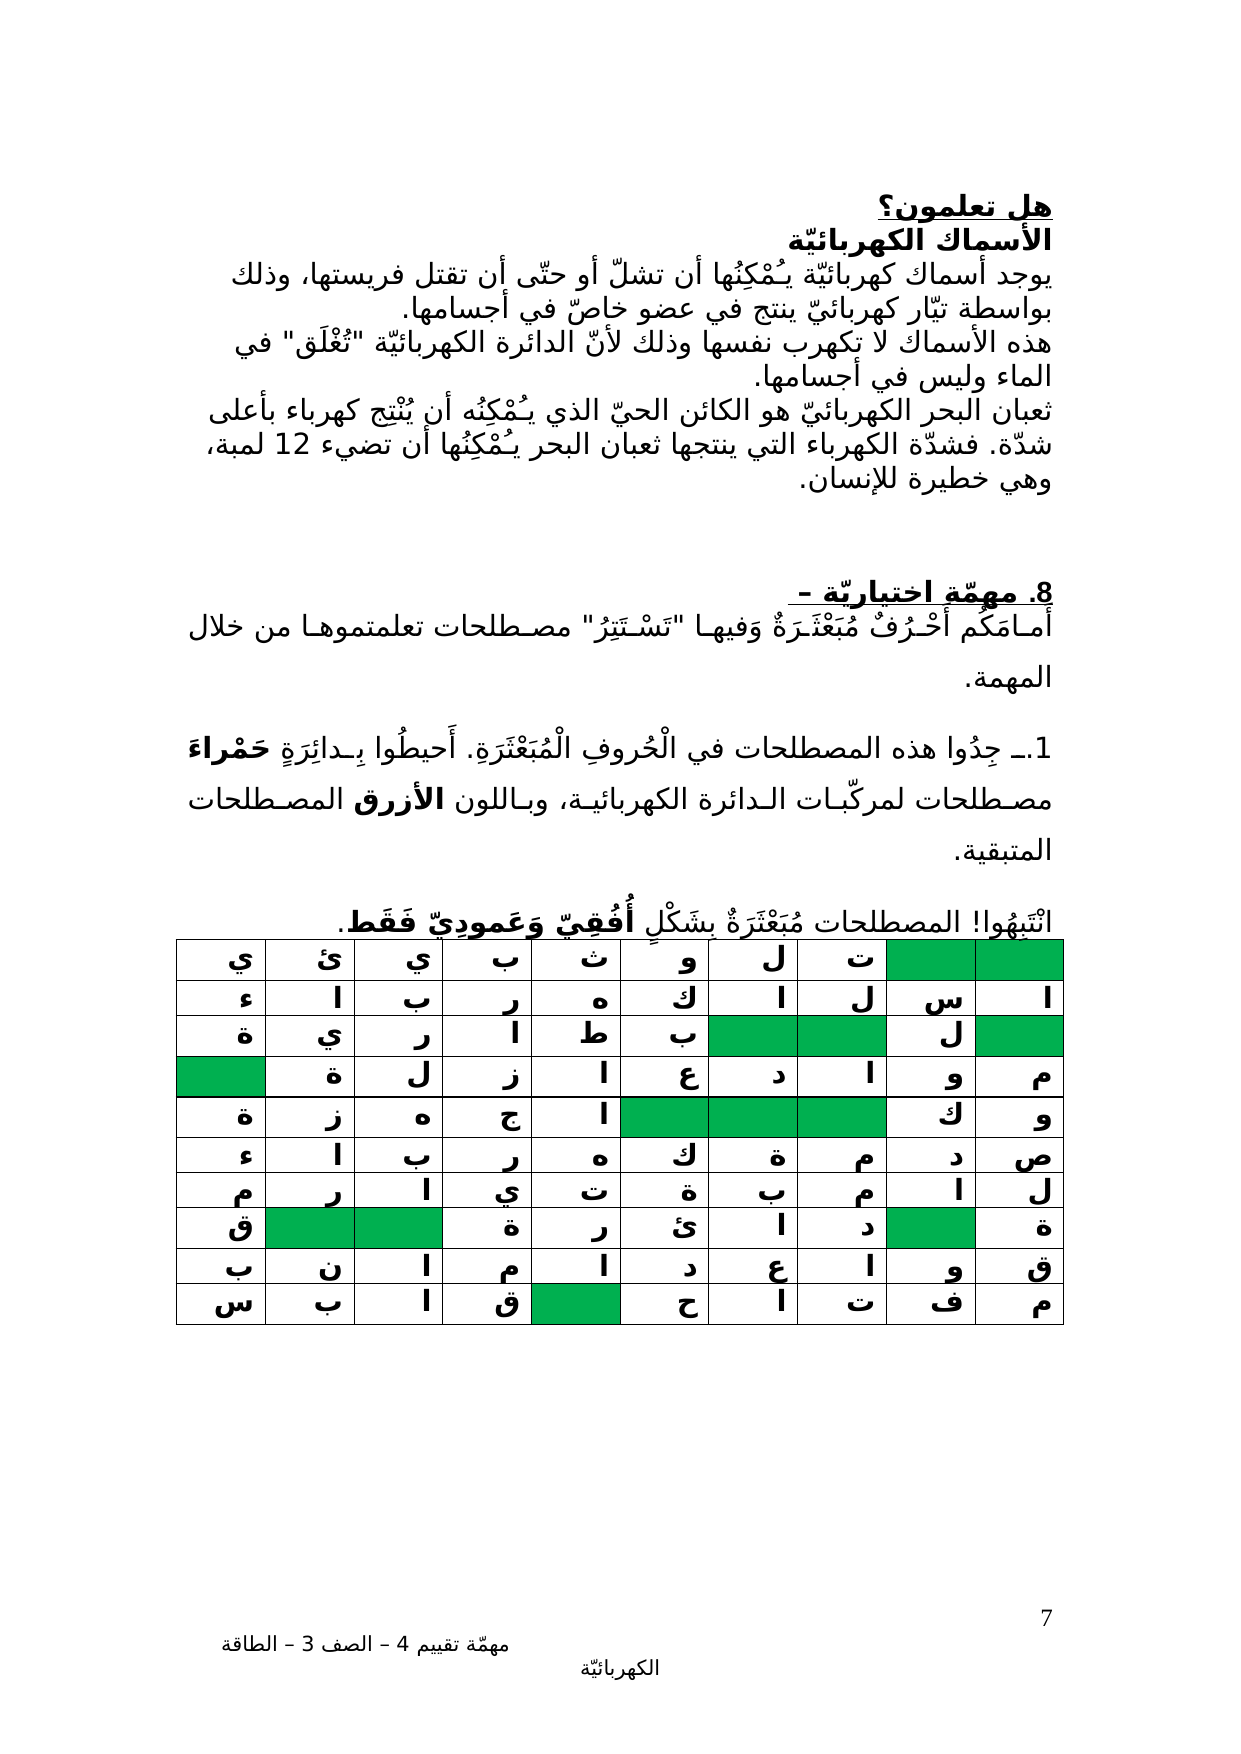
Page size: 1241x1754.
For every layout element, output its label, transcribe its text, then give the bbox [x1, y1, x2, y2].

table_cell ا [355, 1173, 442, 1207]
table_header و [621, 940, 708, 980]
table_cell ي [443, 1173, 531, 1207]
table_cell ا [709, 1284, 797, 1324]
table_header ل [709, 940, 797, 980]
table_cell ك [621, 981, 708, 1015]
table_cell م [976, 1057, 1063, 1096]
table_cell ه [532, 1138, 620, 1172]
table_cell ك [887, 1098, 975, 1137]
table_header ب [443, 940, 531, 980]
text ثعبان البحر الكهربائيّ هو الكائن الحيّ الذي يـُمْكِنُه أن يُنْتِج كهرباء بأعلى شدّة. فشدّة الكهرباء التي ينتجها ثعبان البحر يـُمْكِنُها أن تضيء 12 لمبة، وهي خطيرة للإنسان. [187, 393, 1053, 495]
table_cell ا [355, 1284, 442, 1324]
table_cell ة [443, 1208, 531, 1248]
table_cell ا [976, 981, 1063, 1015]
table_cell س [887, 981, 975, 1015]
text 8. مهمّة اختياريّة – [187, 575, 1053, 609]
table_cell س [177, 1284, 265, 1324]
table_cell ا [798, 1249, 886, 1283]
table_cell د [887, 1138, 975, 1172]
table_cell ا [355, 1249, 442, 1283]
table_cell ة [266, 1057, 354, 1096]
table_cell ا [443, 1016, 531, 1056]
table_cell ج [443, 1098, 531, 1137]
table_header ي [355, 940, 442, 980]
text انْتَبِهُوا! المصطلحات مُبَعْثَرَةٌ بِشَكْلٍ أُفُقِيّ وَعَمودِيّ فَقَط. [187, 905, 1053, 939]
table_header [976, 940, 1063, 980]
text هل تعلمون؟ [187, 190, 1053, 224]
table_cell م [976, 1284, 1063, 1324]
table_cell ل [355, 1057, 442, 1096]
table_cell ل [798, 981, 886, 1015]
text أَمامَكُم أَحْرُفٌ مُبَعْثَرَةٌ وَفيها "تَسْتَتِرُ" مصطلحات تعلمتموها من خلال المهمة. [187, 609, 1053, 694]
table_cell ف [887, 1284, 975, 1324]
table_cell [976, 1016, 1063, 1056]
table_cell ء [177, 981, 265, 1015]
table_cell ه [532, 981, 620, 1015]
table_cell د [798, 1208, 886, 1248]
table_cell ة [177, 1098, 265, 1137]
table_cell ة [709, 1138, 797, 1172]
table_cell ع [621, 1057, 708, 1096]
table_cell [887, 1208, 975, 1248]
table_cell ئ [621, 1208, 708, 1248]
table_cell ل [976, 1173, 1063, 1207]
table_cell ت [532, 1173, 620, 1207]
table_cell ا [266, 981, 354, 1015]
table_cell ل [887, 1016, 975, 1056]
table_cell ق [976, 1249, 1063, 1283]
table_cell ب [709, 1173, 797, 1207]
table_cell و [976, 1098, 1063, 1137]
table_cell [709, 1016, 797, 1056]
table_cell ا [266, 1138, 354, 1172]
text يوجد أسماك كهربائيّة يـُمْكِنُها أن تشلّ أو حتّى أن تقتل فريستها، وذلك بواسطة تيّار كهربائيّ ينتج في عضو خاصّ في أجسامها. [187, 258, 1053, 326]
table_cell ب [266, 1284, 354, 1324]
table_cell ز [266, 1098, 354, 1137]
table_cell ا [709, 981, 797, 1015]
table_cell ر [355, 1016, 442, 1056]
text 1. جِدُوا هذه المصطلحات في الْحُروفِ الْمُبَعْثَرَةِ. أَحيطُوا بِدائِرَةٍ حَمْراءَ مصطلحات لمركّبات الدائرة الكهربائية، وباللون الأزرق المصطلحات المتبقية. [187, 732, 1053, 867]
table_cell ه [355, 1098, 442, 1137]
table_cell ط [532, 1016, 620, 1056]
table_cell ز [443, 1057, 531, 1096]
table_cell ب [621, 1016, 708, 1056]
table_cell ق [443, 1284, 531, 1324]
table_header ث [532, 940, 620, 980]
table_header ت [798, 940, 886, 980]
table_header ئ [266, 940, 354, 980]
table_cell ا [532, 1249, 620, 1283]
table_cell [798, 1016, 886, 1056]
table_cell ا [887, 1173, 975, 1207]
table_cell [621, 1098, 708, 1137]
text هذه الأسماك لا تكهرب نفسها وذلك لأنّ الدائرة الكهربائيّة "تُغْلَق" في الماء وليس في أجسامها. [187, 326, 1053, 393]
table_cell ر [443, 981, 531, 1015]
table_cell ء [177, 1138, 265, 1172]
table_cell د [709, 1057, 797, 1096]
table_cell ر [532, 1208, 620, 1248]
table_cell ب [177, 1249, 265, 1283]
table_cell [177, 1057, 265, 1096]
table_cell ة [621, 1173, 708, 1207]
table_cell و [887, 1057, 975, 1096]
table_cell [532, 1284, 620, 1324]
table_cell ا [532, 1098, 620, 1137]
table_cell ك [621, 1138, 708, 1172]
table_cell ع [709, 1249, 797, 1283]
table_cell د [621, 1249, 708, 1283]
table_cell ص [976, 1138, 1063, 1172]
table_cell ق [177, 1208, 265, 1248]
table_cell ة [177, 1016, 265, 1056]
table_cell ر [443, 1138, 531, 1172]
table_cell ب [355, 981, 442, 1015]
table_cell ب [355, 1138, 442, 1172]
table_cell و [887, 1249, 975, 1283]
table_cell [798, 1098, 886, 1137]
table_cell ر [266, 1173, 354, 1207]
table_cell م [798, 1173, 886, 1207]
table_cell ح [621, 1284, 708, 1324]
table_cell ت [798, 1284, 886, 1324]
table_cell م [177, 1173, 265, 1207]
table_cell ا [532, 1057, 620, 1096]
table_cell ي [266, 1016, 354, 1056]
table_cell [709, 1098, 797, 1137]
text الأسماك الكهربائيّة [187, 224, 1053, 258]
table_header [887, 940, 975, 980]
table_cell ا [798, 1057, 886, 1096]
table_cell [266, 1208, 354, 1248]
table_cell ن [266, 1249, 354, 1283]
table_header ي [177, 940, 265, 980]
table_cell ة [976, 1208, 1063, 1248]
table_cell ا [709, 1208, 797, 1248]
table_cell م [443, 1249, 531, 1283]
table_cell [355, 1208, 442, 1248]
table_cell م [798, 1138, 886, 1172]
